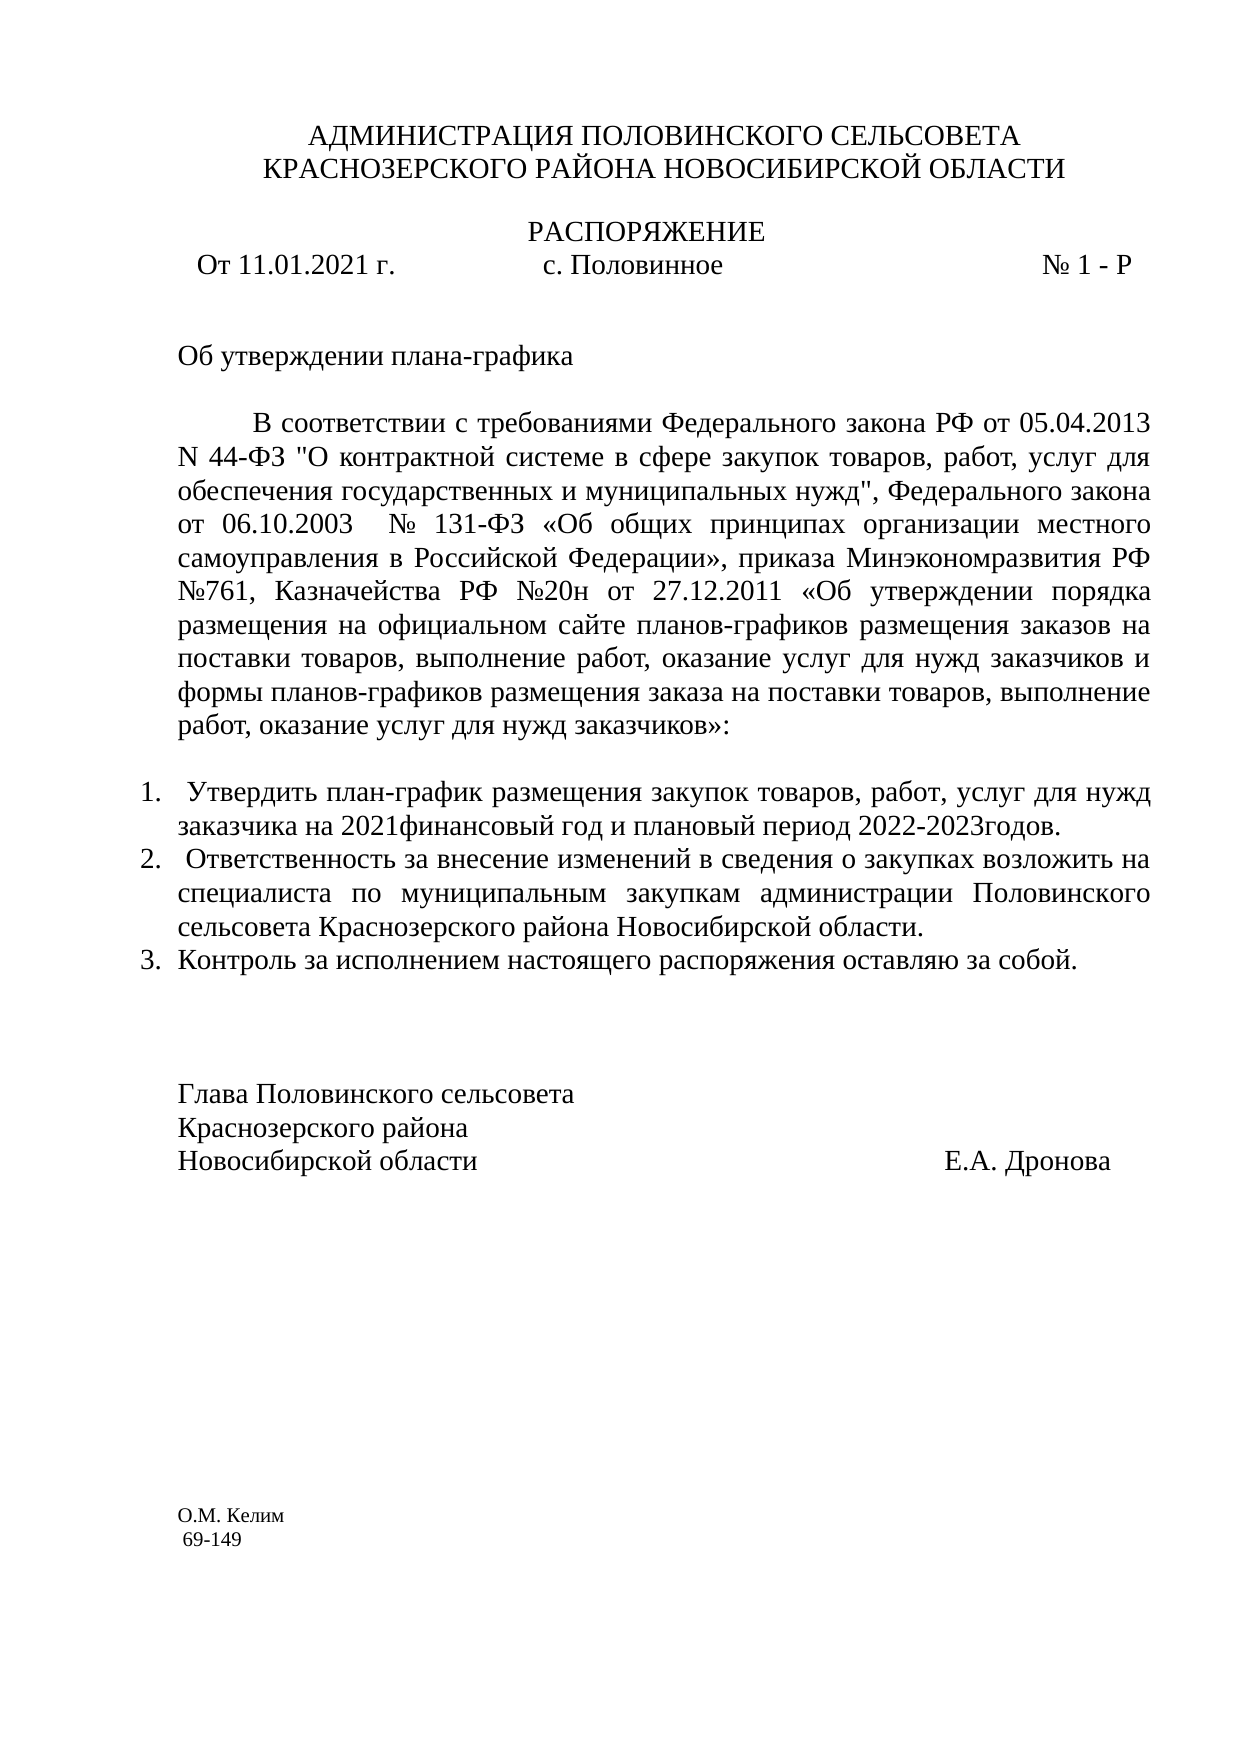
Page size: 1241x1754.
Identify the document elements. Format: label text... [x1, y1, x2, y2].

text Краснозерского района [177, 1110, 1152, 1143]
text РАСПОРЯЖЕНИЕ [177, 214, 1152, 247]
text КРАСНОЗЕРСКОГО РАЙОНА НОВОСИБИРСКОЙ ОБЛАСТИ [177, 152, 1152, 185]
text О.М. Келим [177, 1503, 1152, 1527]
text Глава Половинского сельсовета [177, 1076, 1152, 1110]
text Об утверждении плана-графика [177, 338, 1152, 372]
list Контроль за исполнением настоящего распоряжения оставляю за собой. [140, 942, 1152, 976]
text АДМИНИСТРАЦИЯ ПОЛОВИНСКОГО СЕЛЬСОВЕТА [177, 118, 1152, 152]
text От 11.01.2021 г. с. Половинное № 1 - Р [177, 247, 1152, 281]
list Утвердить план-график размещения закупок товаров, работ, услуг для нужд заказчика на 2021финансовый год и плановый период 2022-2023годов. [140, 774, 1152, 842]
subtitle В соответствии с требованиями Федерального закона РФ от 05.04.2013 N 44-ФЗ "О контрактной системе в сфере закупок товаров, работ, услуг для обеспечения государственных и муниципальных нужд", Федерального закона от 06.10.2003 № 131-ФЗ «Об общих принципах организации местного самоуправления в Российской Федерации», приказа Минэкономразвития РФ №761, Казначейства РФ №20н от 27.12.2011 «Об утверждении порядка размещения на официальном сайте планов-графиков размещения заказов на поставки товаров, выполнение работ, оказание услуг для нужд заказчиков и формы планов-графиков размещения заказа на поставки товаров, выполнение работ, оказание услуг для нужд заказчиков»: [177, 406, 1152, 741]
text 69-149 [177, 1527, 1152, 1551]
list Ответственность за внесение изменений в сведения о закупках возложить на специалиста по муниципальным закупкам администрации Половинского сельсовета Краснозерского района Новосибирской области. [140, 842, 1152, 942]
text Новосибирской области Е.А. Дронова [177, 1143, 1152, 1177]
